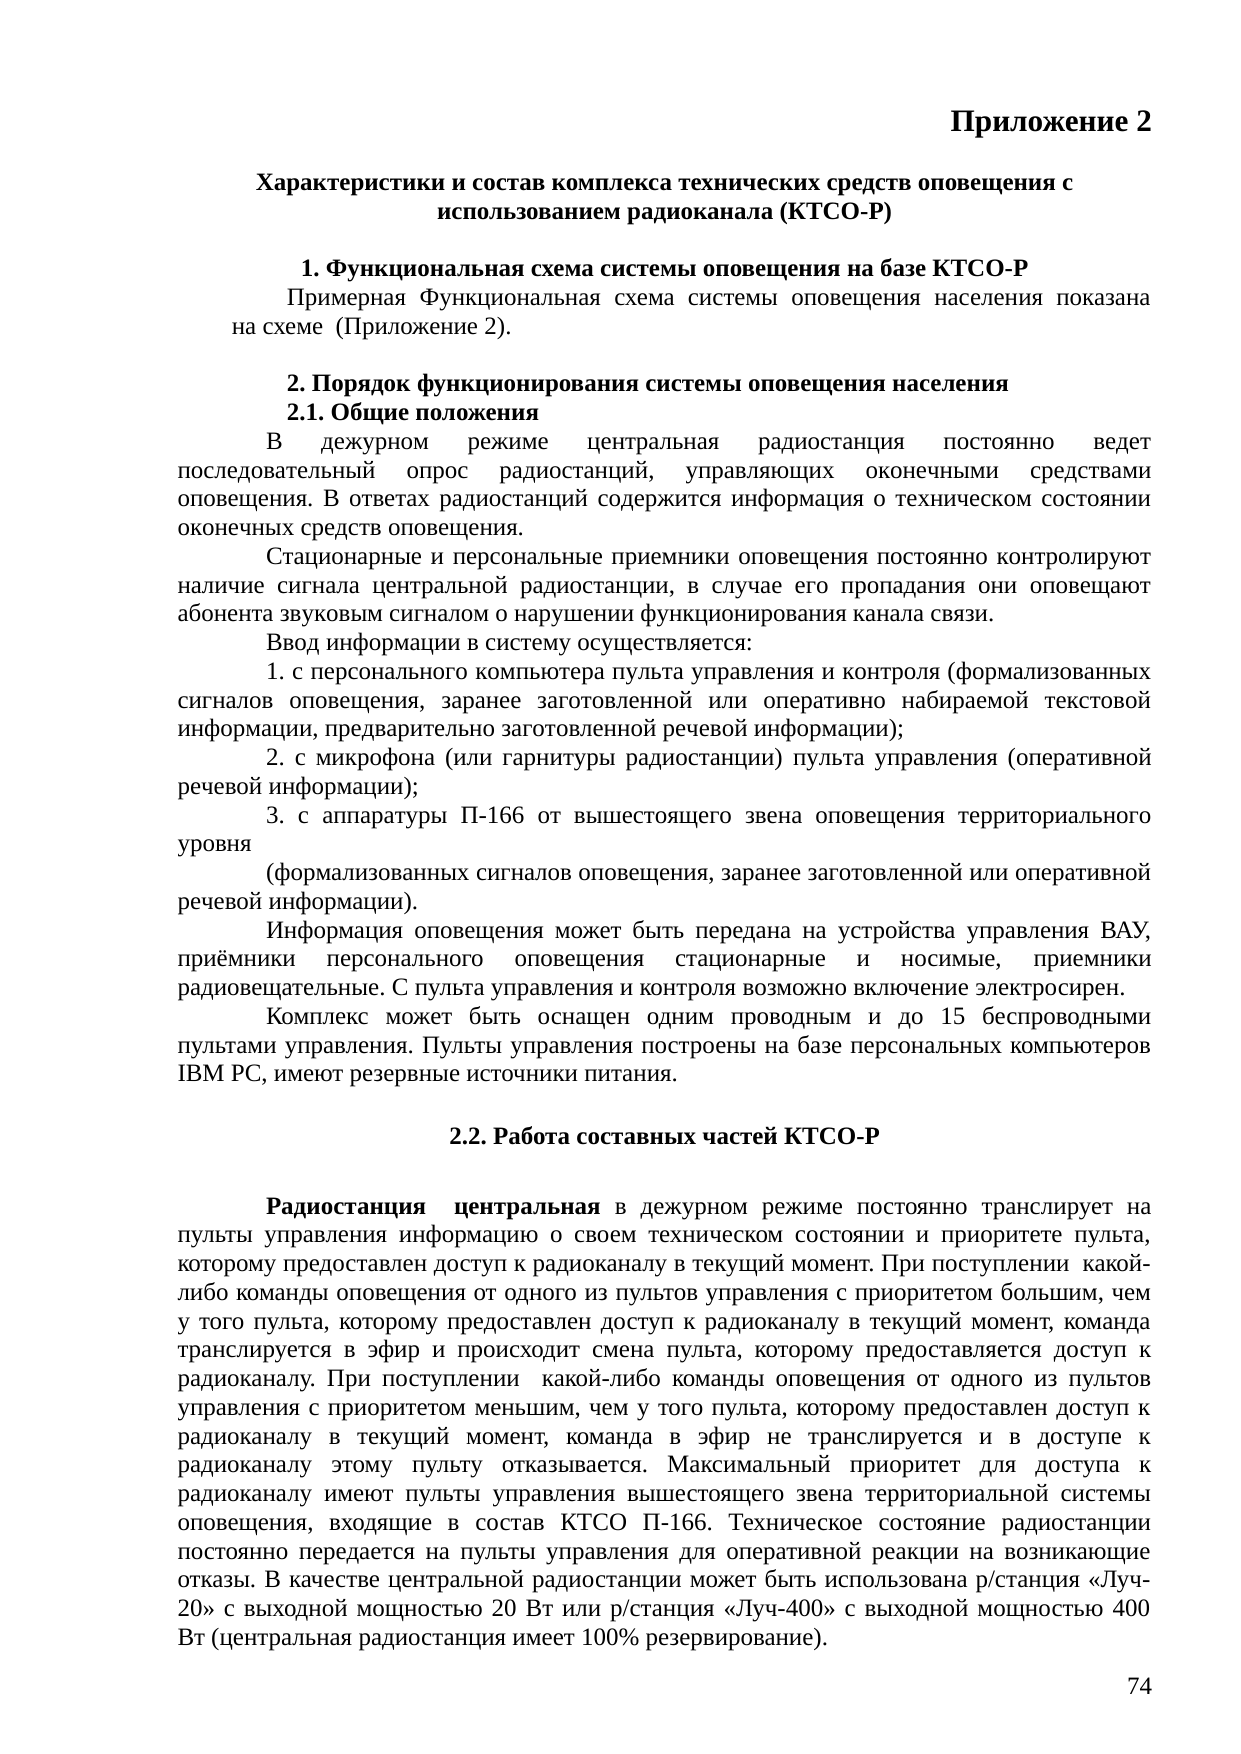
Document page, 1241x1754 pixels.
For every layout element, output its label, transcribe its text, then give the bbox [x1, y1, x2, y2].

title Ввод информации в систему осуществляется: [177, 627, 1152, 656]
text В дежурном режиме центральная радиостанция постоянно ведет последовательный опрос радиостанций, управляющих оконечными средствами оповещения. В ответах радиостанций содержится информация о техническом состоянии оконечных средств оповещения. [177, 426, 1152, 541]
subtitle Приложение 2 [177, 103, 1152, 138]
text Комплекс может быть оснащен одним проводным и до 15 беспроводными пультами управления. Пульты управления построены на базе персональных компьютеров IBM PC, имеют резервные источники питания. [177, 1001, 1152, 1087]
text Стационарные и персональные приемники оповещения постоянно контролируют наличие сигнала центральной радиостанции, в случае его пропадания они оповещают абонента звуковым сигналом о нарушении функционирования канала связи. [177, 541, 1152, 627]
text 2. Порядок функционирования системы оповещения населения [232, 368, 1152, 397]
text Примерная Функциональная схема системы оповещения населения показана на схеме (Приложение 2). [232, 282, 1152, 340]
text Характеристики и состав комплекса технических средств оповещения с использованием радиоканала (КТСО-Р) [177, 167, 1152, 225]
text 2.2. Работа составных частей КТСО-Р [177, 1121, 1152, 1149]
title 1. с персонального компьютера пульта управления и контроля (формализованных сигналов оповещения, заранее заготовленной или оперативно набираемой текстовой информации, предварительно заготовленной речевой информации); [177, 656, 1152, 742]
text Информация оповещения может быть передана на устройства управления ВАУ, приёмники персонального оповещения стационарные и носимые, приемники радиовещательные. С пульта управления и контроля возможно включение электросирен. [177, 915, 1152, 1001]
title 3. c аппаратуры П-166 от вышестоящего звена оповещения территориального уровня [177, 800, 1152, 857]
text 2.1. Общие положения [232, 397, 1152, 426]
title (формализованных сигналов оповещения, заранее заготовленной или оперативной речевой информации). [177, 857, 1152, 915]
text Радиостанция центральная в дежурном режиме постоянно транслирует на пульты управления информацию о своем техническом состоянии и приоритете пульта, которому предоставлен доступ к радиоканалу в текущий момент. При поступлении какой-либо команды оповещения от одного из пультов управления с приоритетом большим, чем у того пульта, которому предоставлен доступ к радиоканалу в текущий момент, команда транслируется в эфир и происходит смена пульта, которому предоставляется доступ к радиоканалу. При поступлении какой-либо команды оповещения от одного из пультов управления с приоритетом меньшим, чем у того пульта, которому предоставлен доступ к радиоканалу в текущий момент, команда в эфир не транслируется и в доступе к радиоканалу этому пульту отказывается. Максимальный приоритет для доступа к радиоканалу имеют пульты управления вышестоящего звена территориальной системы оповещения, входящие в состав КТСО П-166. Техническое состояние радиостанции постоянно передается на пульты управления для оперативной реакции на возникающие отказы. В качестве центральной радиостанции может быть использована р/станция «Луч-20» с выходной мощностью 20 Вт или р/станция «Луч-400» с выходной мощностью 400 Вт (центральная радиостанция имеет 100% резервирование). [177, 1191, 1152, 1651]
text 1. Функциональная схема системы оповещения на базе КТСО-Р [177, 253, 1152, 282]
title 2. с микрофона (или гарнитуры радиостанции) пульта управления (оперативной речевой информации); [177, 742, 1152, 800]
